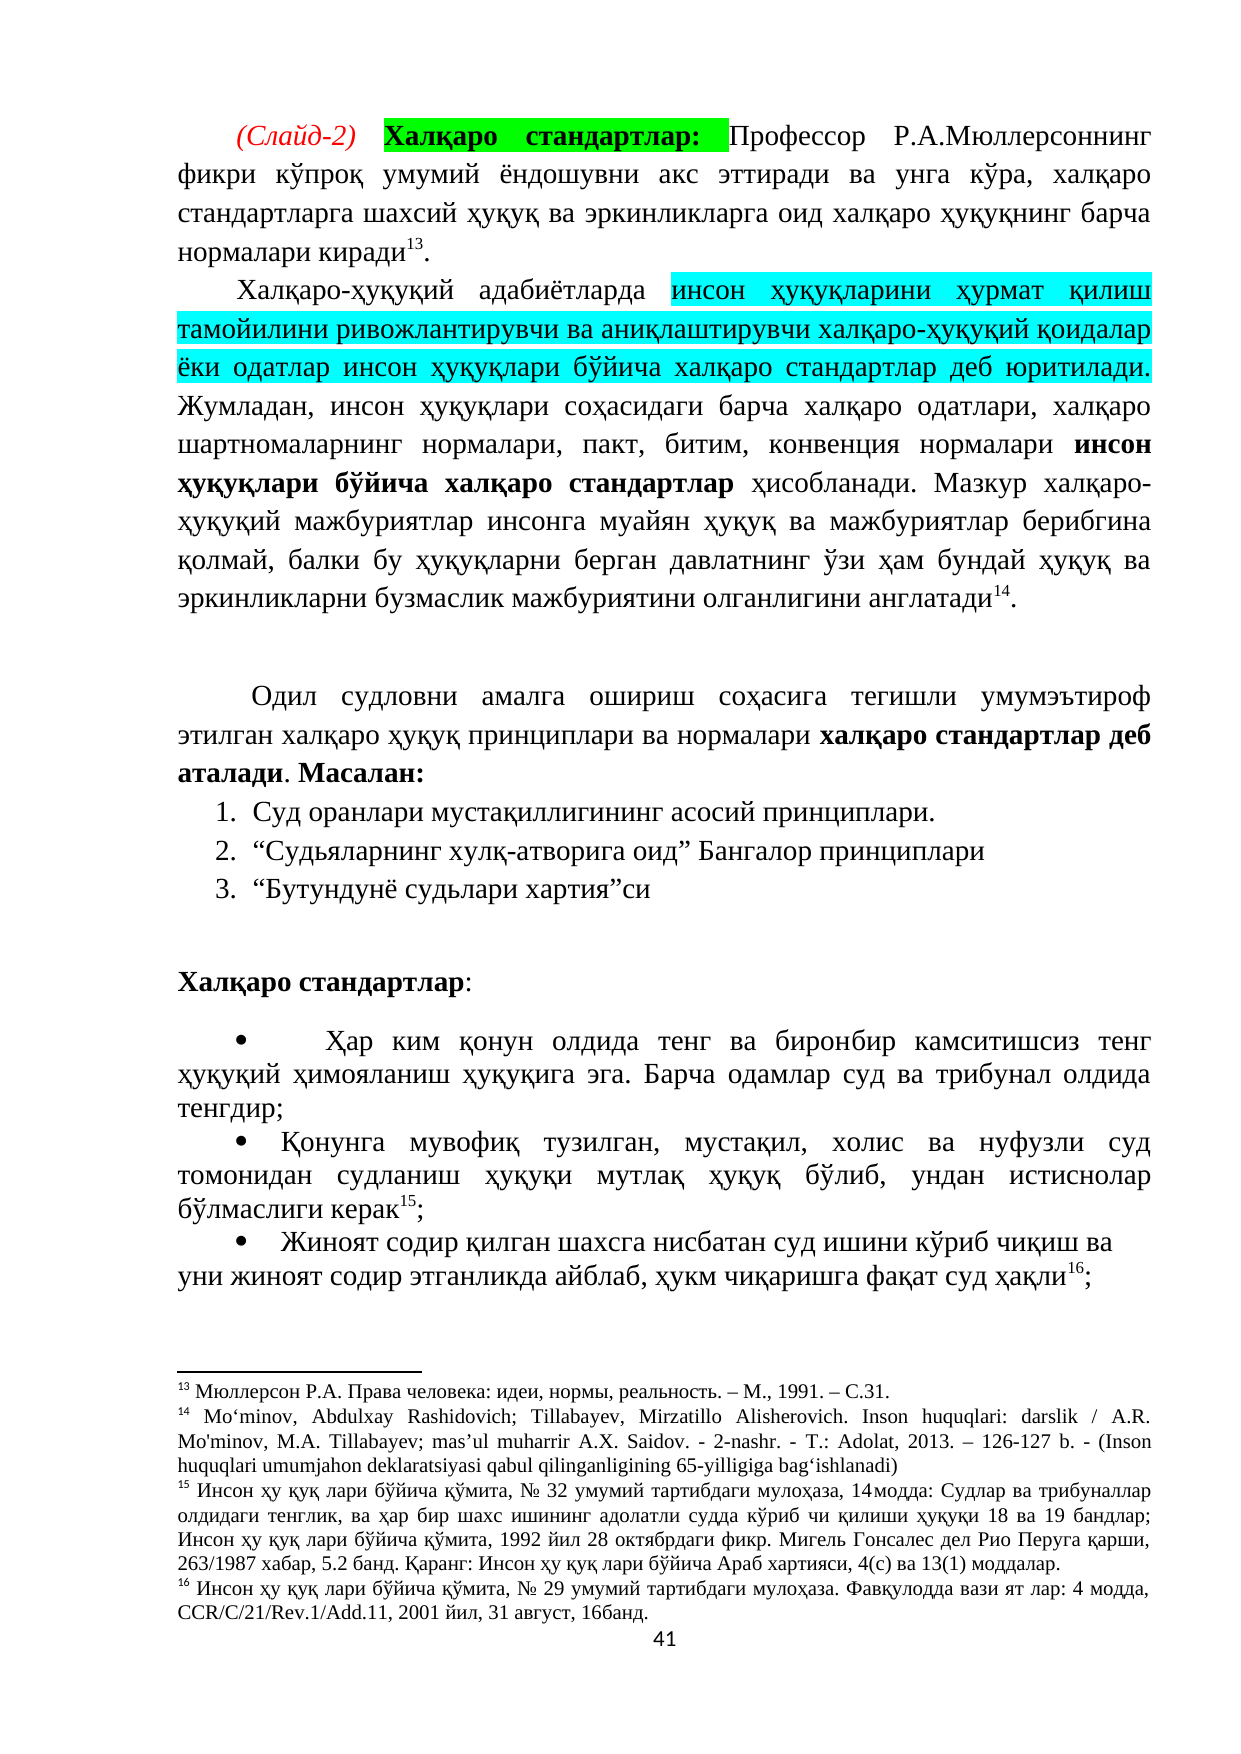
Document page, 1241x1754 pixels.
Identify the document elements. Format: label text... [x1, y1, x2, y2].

list Қонунга мувофиқ тузилган, мустақил, холис ва нуфузли суд томонидан судланиш ҳуқуқи мутлақ ҳуқуқ бўлиб, ундан истиснолар бўлмаслиги керак; [177, 1124, 1152, 1224]
list Суд оранлари мустақиллигининг асосий принциплари. [215, 794, 1152, 828]
list (Слайд-2) Халқаро стандартлар: Профессор Р.А.Мюллерсоннинг фикри кўпроқ умумий ёндошувни акс эттиради ва унга кўра, халқаро стандартларга шахсий ҳуқуқ ва эркинликларга оид халқаро ҳуқуқнинг барча нормалари киради. [177, 118, 1152, 267]
list “Бутундунё судьлари хартия”си [215, 871, 1152, 905]
text Халқаро-ҳуқуқий адабиётларда инсон ҳуқуқларини ҳурмат қилиш тамойилини ривожлантирувчи ва аниқлаштирувчи халқаро-ҳуқуқий қоидалар ёки одатлар инсон ҳуқуқлари бўйича халқаро стандартлар деб юритилади. Жумладан, инсон ҳуқуқлари соҳасидаги барча халқаро одатлари, халқаро шартномаларнинг нормалари, пакт, битим, конвенция нормалари инсон ҳуқуқлари бўйича халқаро стандартлар ҳисобланади. Мазкур халқаро-ҳуқуқий мажбуриятлар инсонга муайян ҳуқуқ ва мажбуриятлар берибгина қолмай, балки бу ҳуқуқларни берган давлатнинг ўзи ҳам бундай ҳуқуқ ва эркинликларни бузмаслик мажбуриятини олганлигини англатади. [177, 383, 1152, 614]
list “Судьяларнинг хулқ-атворига оид” Бангалор принциплари [215, 833, 1152, 866]
text Халқаро-ҳуқуқий адабиётларда инсон ҳуқуқларини ҳурмат қилиш тамойилини ривожлантирувчи ва аниқлаштирувчи халқаро-ҳуқуқий қоидалар ёки одатлар инсон ҳуқуқлари бўйича халқаро стандартлар деб юритилади. Жумладан, инсон ҳуқуқлари соҳасидаги барча халқаро одатлари, халқаро шартномаларнинг нормалари, пакт, битим, конвенция нормалари инсон ҳуқуқлари бўйича халқаро стандартлар ҳисобланади. Мазкур халқаро-ҳуқуқий мажбуриятлар инсонга муайян ҳуқуқ ва мажбуриятлар берибгина қолмай, балки бу ҳуқуқларни берган давлатнинг ўзи ҳам бундай ҳуқуқ ва эркинликларни бузмаслик мажбуриятини олганлигини англатади. [177, 272, 1152, 311]
list Ҳар ким қонун олдида тенг ва бирон­бир камситишсиз тенг ҳуқуқий ҳимояланиш ҳуқуқига эга. Барча одамлар суд ва трибунал олдида тенгдир; [177, 1023, 1152, 1124]
list Жиноят содир қилган шахсга нисбатан суд ишини кўриб чиқиш ва уни жиноят содир этганликда айблаб, ҳукм чиқаришга фақат суд ҳақли; [177, 1224, 1152, 1292]
text Халқаро стандартлар: [177, 964, 1152, 997]
text Одил судловни амалга ошириш соҳасига тегишли умумэътироф этилган халқаро ҳуқуқ принциплари ва нормалари халқаро стандартлар деб аталади. Масалан: [177, 678, 1152, 789]
